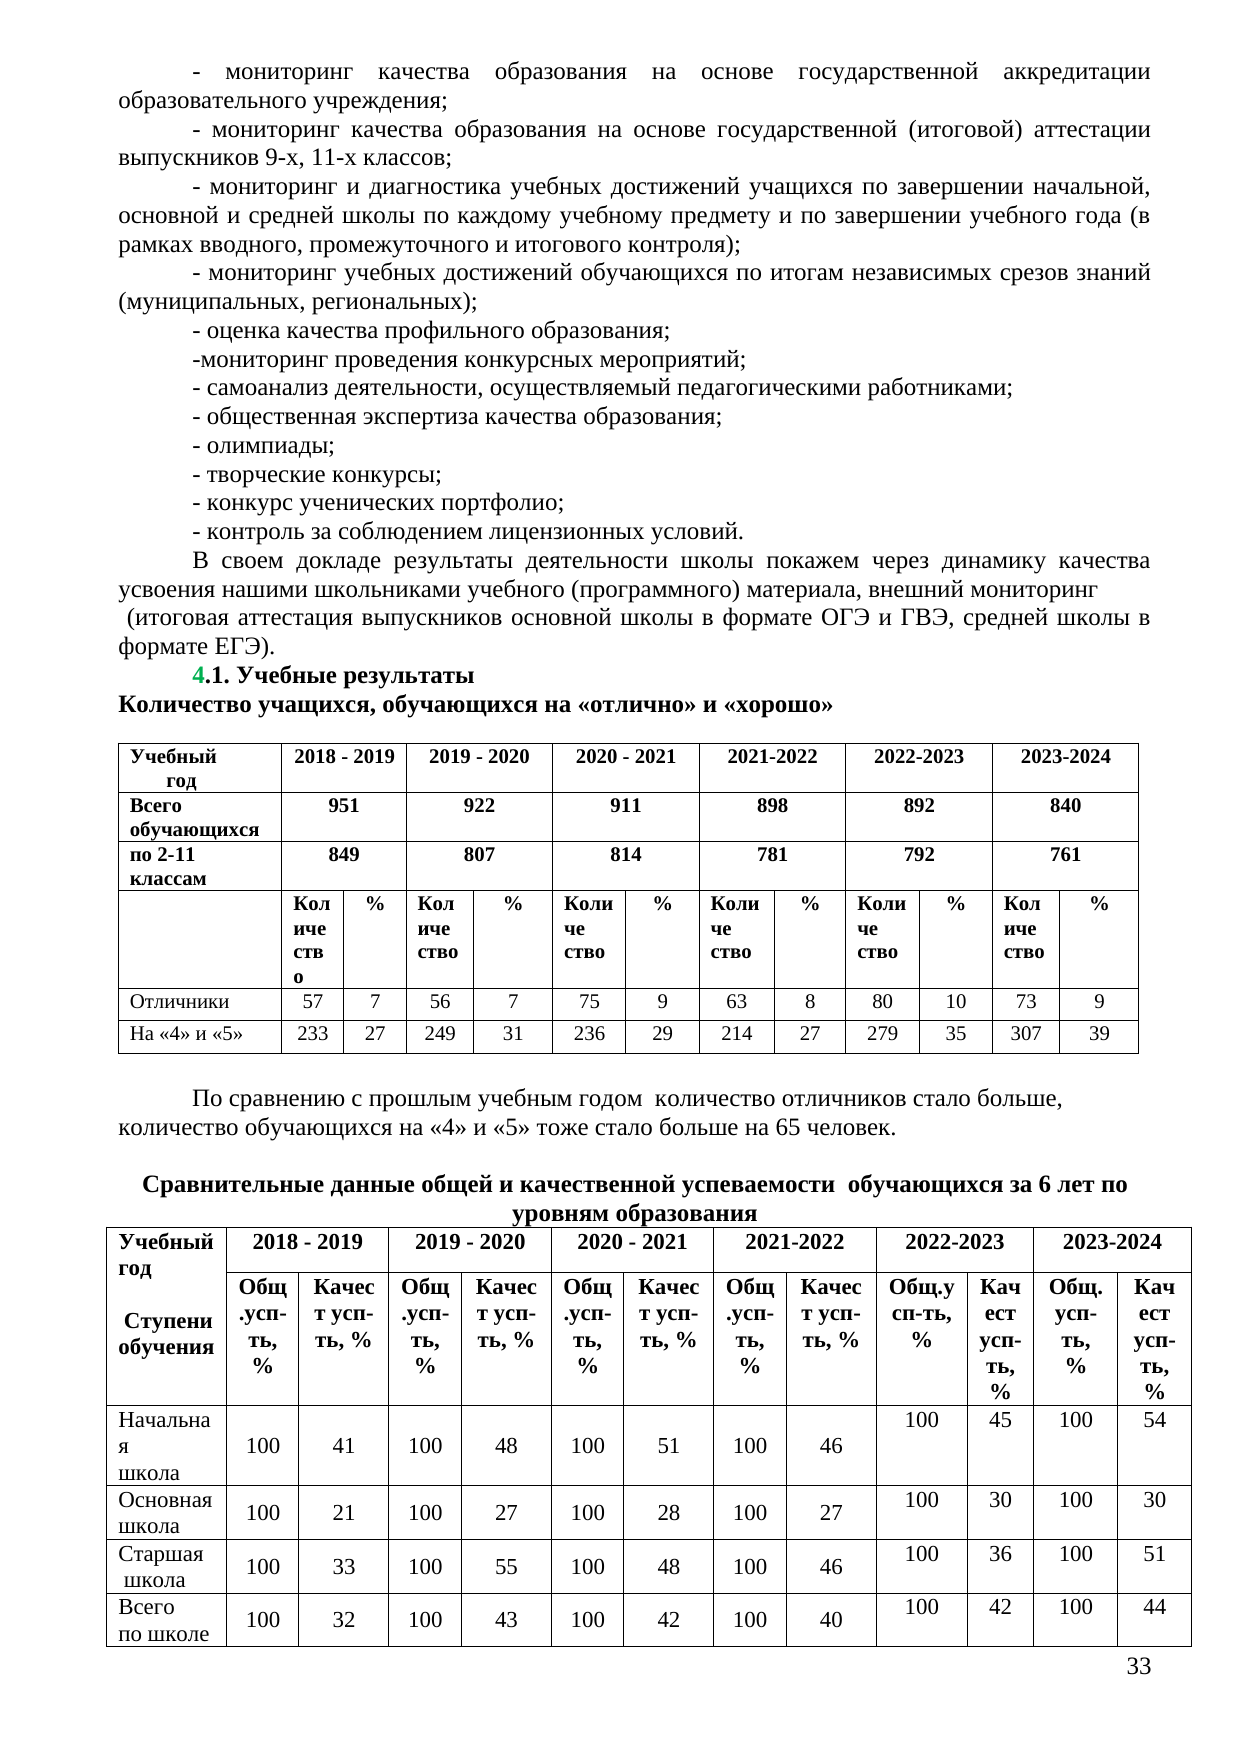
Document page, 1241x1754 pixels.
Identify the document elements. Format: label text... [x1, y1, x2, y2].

table_cell 814 [553, 842, 699, 890]
table_cell 100 [552, 1594, 623, 1646]
table_cell 100 [1034, 1594, 1117, 1646]
table_cell 80 [846, 989, 919, 1019]
table_header 2023-2024 [1034, 1228, 1191, 1272]
table_cell 63 [700, 989, 774, 1019]
table_cell 36 [968, 1540, 1033, 1592]
text - общественная экспертиза качества образования; [118, 401, 1152, 430]
table_cell 45 [968, 1406, 1033, 1485]
table_cell 29 [626, 1021, 699, 1053]
table_cell 7 [474, 989, 552, 1019]
table_cell 10 [920, 989, 992, 1019]
table_cell Количе ство [993, 891, 1059, 988]
table_header 2022-2023 [877, 1228, 1033, 1272]
table_cell 40 [787, 1594, 876, 1646]
text -мониторинг проведения конкурсных мероприятий; [118, 344, 1152, 372]
table_cell 951 [282, 793, 406, 841]
table_cell 100 [714, 1406, 786, 1485]
text - творческие конкурсы; [118, 459, 1152, 487]
table_cell 57 [282, 989, 343, 1019]
table_header 2021-2022 [714, 1228, 876, 1272]
table_header Учебный год Ступени обучения [107, 1228, 226, 1405]
table_cell 27 [775, 1021, 845, 1053]
table_cell Всего обучающихся [119, 793, 281, 841]
text - контроль за соблюдением лицензионных условий. [118, 516, 1152, 545]
table_cell % [474, 891, 552, 988]
table_cell 849 [282, 842, 406, 890]
table_cell 9 [1060, 989, 1138, 1019]
table_cell 792 [846, 842, 992, 890]
table_cell 35 [920, 1021, 992, 1053]
table_cell % [775, 891, 845, 988]
text В своем докладе результаты деятельности школы покажем через динамику качества усвоения нашими школьниками учебного (программного) материала, внешний мониторинг [118, 545, 1152, 602]
table_cell % [344, 891, 406, 988]
table_cell Общ.усп-ть, % [714, 1273, 786, 1405]
table_cell 100 [877, 1594, 967, 1646]
text - мониторинг качества образования на основе государственной (итоговой) аттестации выпускников 9-х, 11-х классов; [118, 114, 1152, 171]
table_cell 100 [1034, 1540, 1117, 1592]
table_cell Общ.усп-ть, % [877, 1273, 967, 1405]
table_cell 56 [407, 989, 473, 1019]
table_cell 27 [462, 1486, 551, 1539]
table_cell 892 [846, 793, 992, 841]
table_cell 73 [993, 989, 1059, 1019]
table_cell 100 [389, 1594, 461, 1646]
text - мониторинг и диагностика учебных достижений учащихся по завершении начальной, основной и средней школы по каждому учебному предмету и по завершении учебного года (в рамках вводного, промежуточного и итогового контроля); [118, 171, 1152, 257]
table_cell Общ.усп-ть, % [552, 1273, 623, 1405]
table_cell 100 [1034, 1406, 1117, 1485]
table_header 2021-2022 [700, 744, 845, 792]
table_cell 42 [968, 1594, 1033, 1646]
table_cell 100 [389, 1540, 461, 1592]
table_cell % [920, 891, 992, 988]
table_cell 100 [389, 1486, 461, 1539]
table_cell 100 [389, 1406, 461, 1485]
table_cell 279 [846, 1021, 919, 1053]
table_cell 27 [787, 1486, 876, 1539]
table_cell 75 [553, 989, 625, 1019]
table_cell Начальная школа [107, 1406, 226, 1485]
text - самоанализ деятельности, осуществляемый педагогическими работниками; [118, 372, 1152, 401]
table_cell 898 [700, 793, 845, 841]
table_cell 30 [968, 1486, 1033, 1539]
table_header 2018 - 2019 [282, 744, 406, 792]
table_cell 43 [462, 1594, 551, 1646]
table_cell 7 [344, 989, 406, 1019]
table_cell 28 [624, 1486, 713, 1539]
table_cell 51 [1118, 1540, 1191, 1592]
table_cell Количе ство [553, 891, 625, 988]
table_cell 781 [700, 842, 845, 890]
table_cell Общ.усп-ть, % [1034, 1273, 1117, 1405]
table_cell Количе ство [282, 891, 343, 988]
table_cell Всего по школе [107, 1594, 226, 1646]
table_cell 100 [227, 1486, 298, 1539]
table_cell 48 [462, 1406, 551, 1485]
table_cell 46 [787, 1406, 876, 1485]
table_cell 100 [1034, 1486, 1117, 1539]
table_cell 236 [553, 1021, 625, 1053]
table_cell 39 [1060, 1021, 1138, 1053]
text (итоговая аттестация выпускников основной школы в формате ОГЭ и ГВЭ, средней школы в формате ЕГЭ). [118, 602, 1152, 660]
table_header 2023-2024 [993, 744, 1138, 792]
table_cell Качест усп- ть, % [787, 1273, 876, 1405]
table_cell 249 [407, 1021, 473, 1053]
table_cell [119, 891, 281, 988]
table_cell Общ.усп-ть, % [389, 1273, 461, 1405]
table_cell 100 [714, 1540, 786, 1592]
table_header 2022-2023 [846, 744, 992, 792]
table_cell 46 [787, 1540, 876, 1592]
text По сравнению с прошлым учебным годом количество отличников стало больше, количество обучающихся на «4» и «5» тоже стало больше на 65 человек. [118, 1083, 1152, 1140]
table_cell 21 [299, 1486, 388, 1539]
table_cell Основная школа [107, 1486, 226, 1539]
table_cell 33 [299, 1540, 388, 1592]
table_cell Качест усп- ть, % [462, 1273, 551, 1405]
table_header 2019 - 2020 [389, 1228, 551, 1272]
table_cell 100 [227, 1406, 298, 1485]
table_cell 8 [775, 989, 845, 1019]
table_cell Общ.усп-ть, % [227, 1273, 298, 1405]
table_header 2020 - 2021 [552, 1228, 713, 1272]
table_cell 51 [624, 1406, 713, 1485]
table_cell 840 [993, 793, 1138, 841]
table_cell 31 [474, 1021, 552, 1053]
table_cell % [626, 891, 699, 988]
text Количество учащихся, обучающихся на «отлично» и «хорошо» [118, 689, 1152, 717]
table_cell 32 [299, 1594, 388, 1646]
table_cell 307 [993, 1021, 1059, 1053]
text - оценка качества профильного образования; [118, 315, 1152, 344]
text - мониторинг учебных достижений обучающихся по итогам независимых срезов знаний (муниципальных, региональных); [118, 257, 1152, 315]
table_cell На «4» и «5» [119, 1021, 281, 1053]
table_cell 100 [877, 1486, 967, 1539]
table_cell 922 [407, 793, 552, 841]
table_cell 100 [552, 1540, 623, 1592]
table_header 2018 - 2019 [227, 1228, 388, 1272]
table_cell Количе ство [846, 891, 919, 988]
table_cell 761 [993, 842, 1138, 890]
table_cell 100 [714, 1594, 786, 1646]
table_cell 100 [877, 1540, 967, 1592]
table_cell 100 [227, 1594, 298, 1646]
table_cell 27 [344, 1021, 406, 1053]
table_cell 100 [714, 1486, 786, 1539]
text - мониторинг качества образования на основе государственной аккредитации образовательного учреждения; [118, 56, 1152, 114]
table_cell 911 [553, 793, 699, 841]
table_cell 807 [407, 842, 552, 890]
table_cell 48 [624, 1540, 713, 1592]
table_cell 100 [552, 1406, 623, 1485]
table_cell % [1060, 891, 1138, 988]
table_cell Качест усп- ть, % [1118, 1273, 1191, 1405]
table_cell 233 [282, 1021, 343, 1053]
table_cell 100 [877, 1406, 967, 1485]
text 4.1. Учебные результаты [118, 660, 1152, 689]
table_header Учебный год [119, 744, 281, 792]
table_cell Количе ство [407, 891, 473, 988]
table_cell по 2-11 классам [119, 842, 281, 890]
table_cell 41 [299, 1406, 388, 1485]
table_cell Количе ство [700, 891, 774, 988]
text - олимпиады; [118, 430, 1152, 459]
table_cell 214 [700, 1021, 774, 1053]
table_cell Отличники [119, 989, 281, 1019]
table_header 2019 - 2020 [407, 744, 552, 792]
table_cell 55 [462, 1540, 551, 1592]
text - конкурс ученических портфолио; [118, 487, 1152, 516]
table_cell 100 [227, 1540, 298, 1592]
table_cell Качест усп- ть, % [299, 1273, 388, 1405]
text Сравнительные данные общей и качественной успеваемости обучающихся за 6 лет по уровням образования [118, 1169, 1152, 1227]
table_cell Качест усп- ть, % [624, 1273, 713, 1405]
table_cell 44 [1118, 1594, 1191, 1646]
table_cell 42 [624, 1594, 713, 1646]
table_cell Качест усп- ть, % [968, 1273, 1033, 1405]
table_cell 54 [1118, 1406, 1191, 1485]
table_header 2020 - 2021 [553, 744, 699, 792]
table_cell 9 [626, 989, 699, 1019]
table_cell 30 [1118, 1486, 1191, 1539]
table_cell 100 [552, 1486, 623, 1539]
table_cell Старшая школа [107, 1540, 226, 1592]
